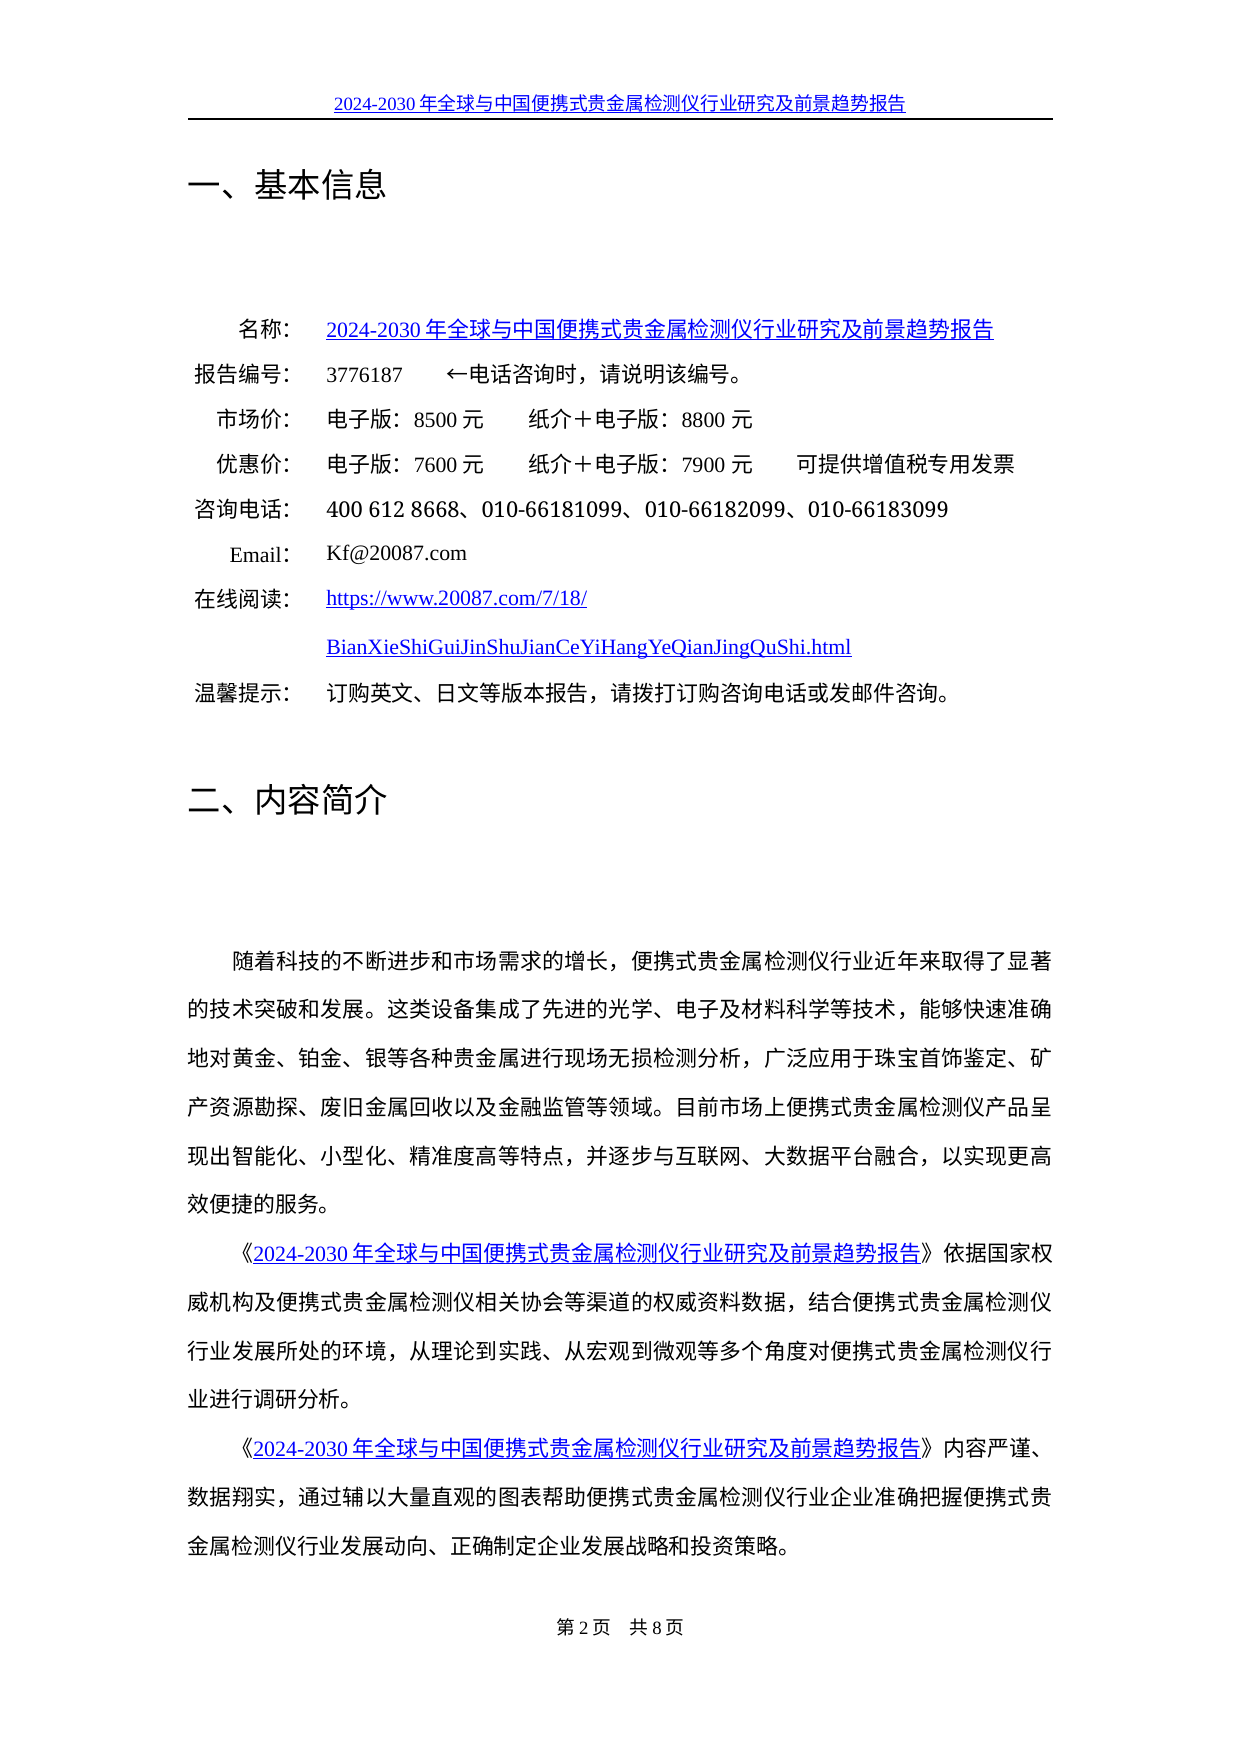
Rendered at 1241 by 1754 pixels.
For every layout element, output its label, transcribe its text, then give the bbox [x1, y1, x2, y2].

table_cell 3776187 ←电话咨询时，请说明该编号。 [315, 357, 1073, 402]
table_cell Email： [167, 537, 315, 582]
title 二、内容简介 [187, 766, 1053, 831]
table_cell 电子版：8500 元 纸介＋电子版：8800 元 [315, 402, 1073, 447]
table_cell 在线阅读： [167, 582, 315, 675]
table_cell Kf@20087.com [315, 537, 1073, 582]
table_cell 咨询电话： [167, 492, 315, 537]
table_cell 报告编号： [167, 357, 315, 402]
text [187, 943, 1053, 1561]
table_cell 优惠价： [167, 447, 315, 492]
table_cell 电子版：7600 元 纸介＋电子版：7900 元 可提供增值税专用发票 [315, 447, 1073, 492]
table_cell 市场价： [167, 402, 315, 447]
table_cell 400 612 8668、010-66181099、010-66182099、010-66183099 [315, 492, 1073, 537]
table_header 名称： [167, 312, 315, 357]
table_cell 订购英文、日文等版本报告，请拨打订购咨询电话或发邮件咨询。 [315, 675, 1073, 720]
title 一、基本信息 [187, 150, 1053, 215]
table_header 2024-2030年全球与中国便携式贵金属检测仪行业研究及前景趋势报告 [315, 312, 1073, 357]
table_cell [315, 582, 1073, 675]
table_cell 温馨提示： [167, 675, 315, 720]
